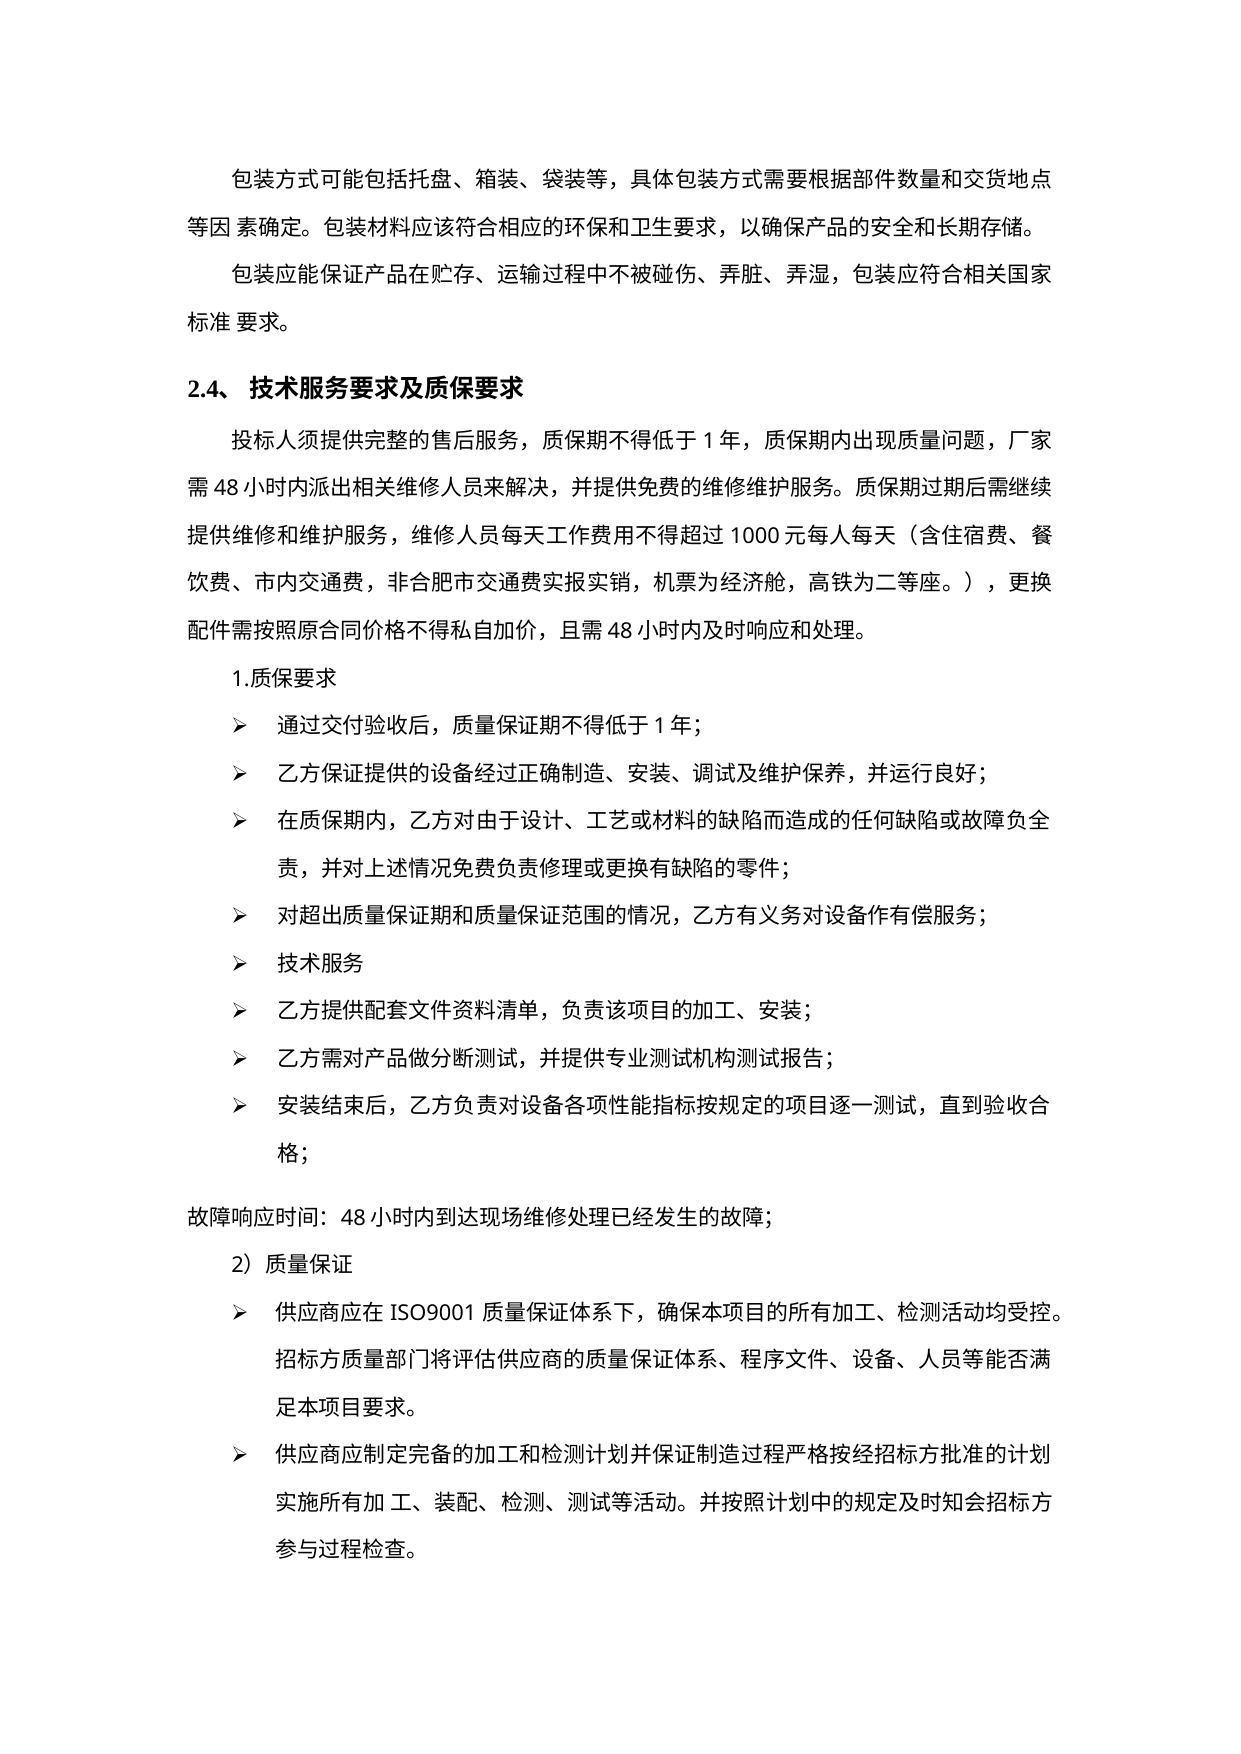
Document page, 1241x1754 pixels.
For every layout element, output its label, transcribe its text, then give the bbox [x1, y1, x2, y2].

list 技术服务 [231, 946, 1053, 977]
text 2）质量保证 [187, 1247, 1053, 1279]
list 乙方提供配套文件资料清单，负责该项目的加工、安装； [231, 993, 1053, 1025]
list 在质保期内，乙方对由于设计、工艺或材料的缺陷而造成的任何缺陷或故障负全责，并对上述情况免费负责修理或更换有缺陷的零件； [231, 803, 1053, 882]
text 包装方式可能包括托盘、箱装、袋装等，具体包装方式需要根据部件数量和交货地点等因 素确定。包装材料应该符合相应的环保和卫生要求，以确保产品的安全和长期存储。 [187, 162, 1053, 241]
list 供应商应在 ISO9001 质量保证体系下，确保本项目的所有加工、检测活动均受控。招标方质量部门将评估供应商的质量保证体系、程序文件、设备、人员等能否满足本项目要求。 [231, 1295, 1053, 1421]
text 投标人须提供完整的售后服务，质保期不得低于1年，质保期内出现质量问题，厂家需48小时内派出相关维修人员来解决，并提供免费的维修维护服务。质保期过期后需继续提供维修和维护服务，维修人员每天工作费用不得超过1000元每人每天（含住宿费、餐饮费、市内交通费，非合肥市交通费实报实销，机票为经济舱，高铁为二等座。），更换配件需按照原合同价格不得私自加价，且需48小时内及时响应和处理。 [187, 423, 1053, 645]
list 供应商应制定完备的加工和检测计划并保证制造过程严格按经招标方批准的计划实施所有加 工、装配、检测、测试等活动。并按照计划中的规定及时知会招标方参与过程检查。 [231, 1437, 1053, 1564]
list 乙方需对产品做分断测试，并提供专业测试机构测试报告； [231, 1041, 1053, 1072]
list 乙方保证提供的设备经过正确制造、安装、调试及维护保养，并运行良好； [231, 756, 1053, 787]
text 2.4、 技术服务要求及质保要求 [187, 368, 1053, 404]
text 包装应能保证产品在贮存、运输过程中不被碰伤、弄脏、弄湿，包装应符合相关国家标准 要求。 [187, 257, 1053, 336]
list 通过交付验收后，质量保证期不得低于1年； [231, 708, 1053, 740]
text 1.质保要求 [187, 661, 1053, 692]
list 对超出质量保证期和质量保证范围的情况，乙方有义务对设备作有偿服务； [231, 898, 1053, 930]
list 安装结束后，乙方负责对设备各项性能指标按规定的项目逐一测试，直到验收合格； [231, 1088, 1053, 1167]
text 故障响应时间：48小时内到达现场维修处理已经发生的故障； [187, 1199, 1053, 1231]
